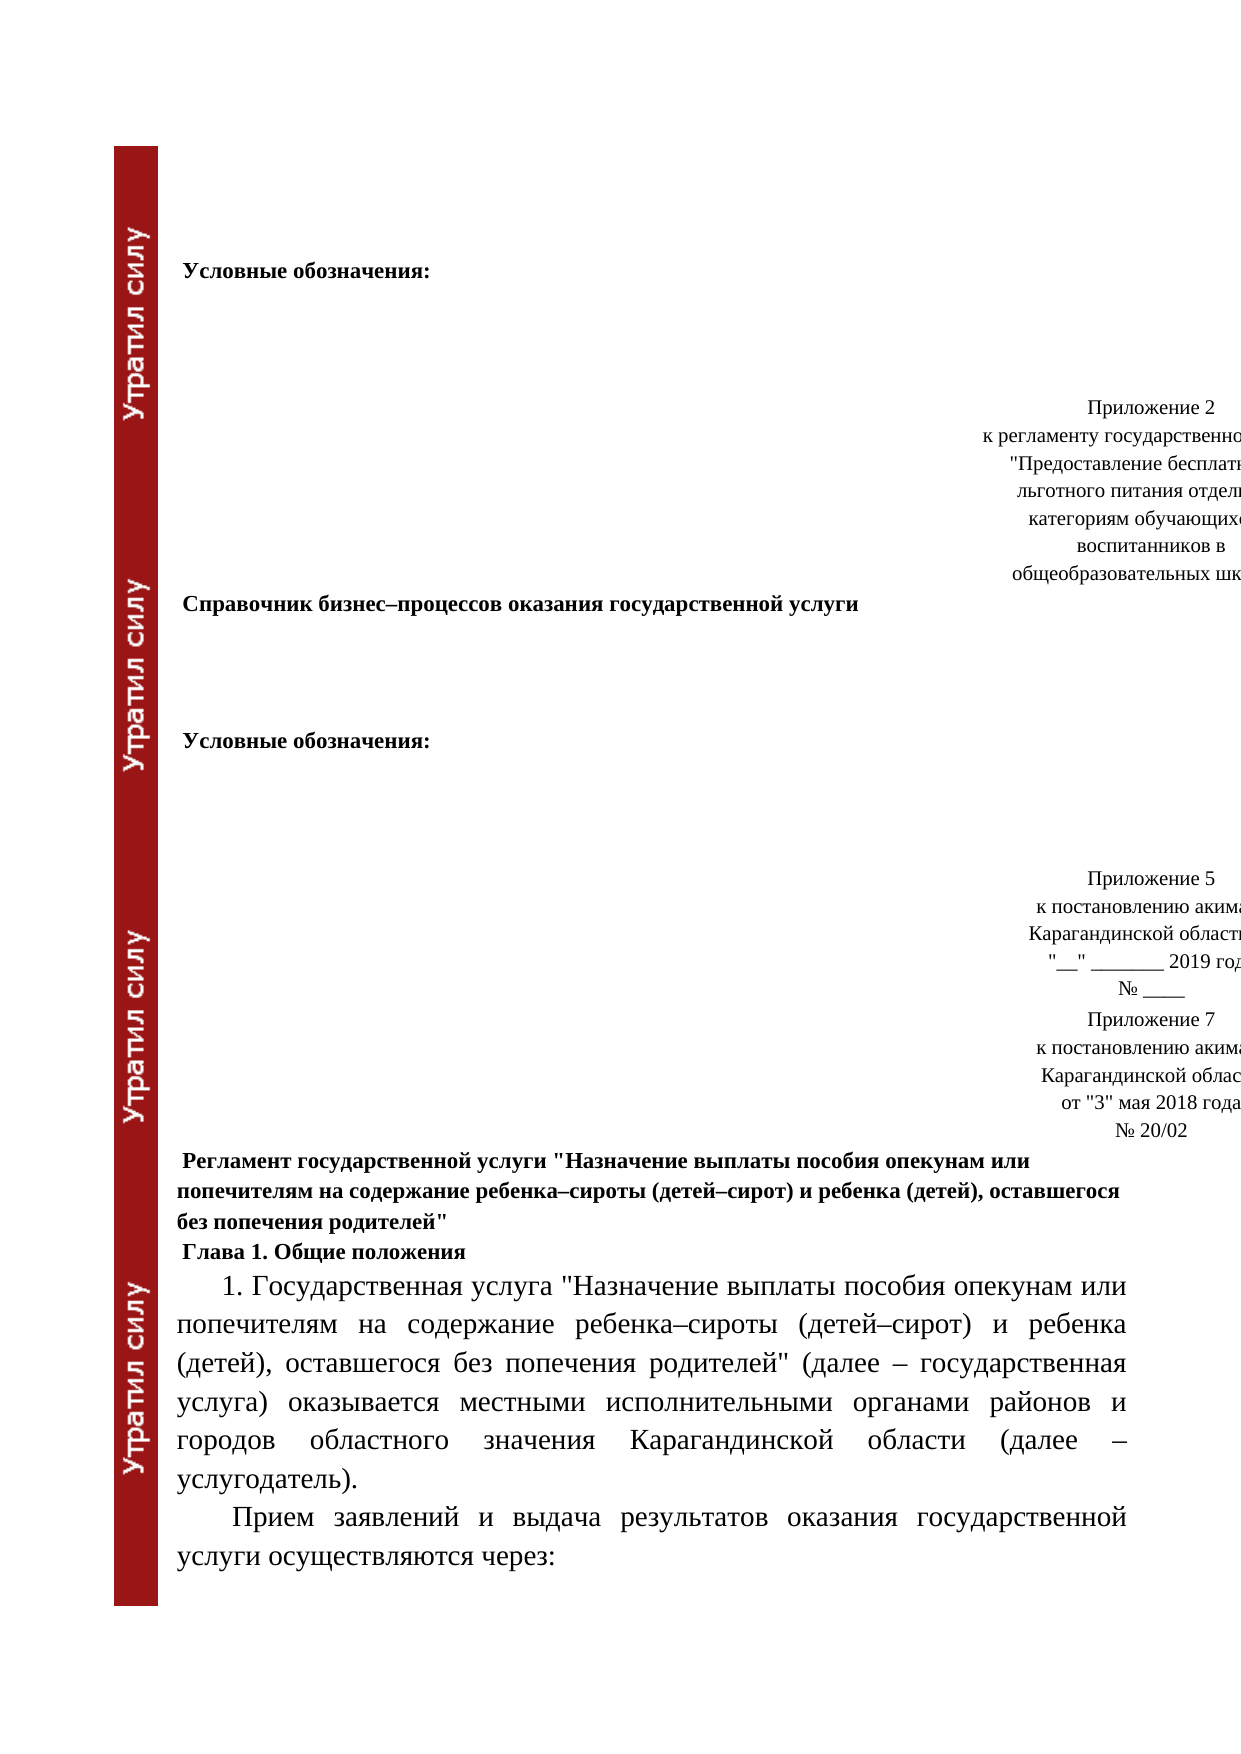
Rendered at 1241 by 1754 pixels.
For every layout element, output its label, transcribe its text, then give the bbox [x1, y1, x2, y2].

picture [114, 1494, 158, 1499]
text Справочник бизнес–процессов оказания государственной услуги [112, 590, 1128, 617]
picture [114, 617, 158, 727]
picture [114, 1264, 158, 1268]
table_header [101, 394, 912, 590]
table_cell [101, 1006, 912, 1147]
picture [114, 1571, 158, 1606]
text Прием заявлений и выдача результатов оказания государственной услуги осуществляются через: [112, 1499, 1128, 1571]
text Условные обозначения: [112, 727, 1128, 754]
table_header Приложение 2 к регламенту государственной услуги "Предоставление бесплатного и льготного питания отдельным категориям обучающихся и воспитанников в общеобразовательных школах" [912, 394, 1240, 590]
picture [114, 146, 158, 257]
text Регламент государственной услуги "Назначение выплаты пособия опекунам или попечителям на содержание ребенка–сироты (детей–сирот) и ребенка (детей), оставшегося без попечения родителей" [112, 1147, 1128, 1234]
table_header Приложение 5 к постановлению акимата Карагандинской области от "__" _______ 2019 года № ____ [912, 864, 1240, 1006]
picture [114, 754, 158, 864]
picture [114, 283, 158, 394]
text Условные обозначения: [112, 257, 1128, 283]
text 1. Государственная услуга "Назначение выплаты пособия опекунам или попечителям на содержание ребенка–сироты (детей–сирот) и ребенка (детей), оставшегося без попечения родителей" (далее – государственная услуга) оказывается местными исполнительными органами районов и городов областного значения Карагандинской области (далее – услугодатель). [112, 1268, 1128, 1494]
table_cell Приложение 7 к постановлению акимата Карагандинской области от "3" мая 2018 года № 20/02 [912, 1006, 1240, 1147]
picture [114, 1234, 158, 1238]
text Глава 1. Общие положения [112, 1238, 1128, 1264]
table_header [101, 864, 912, 1006]
